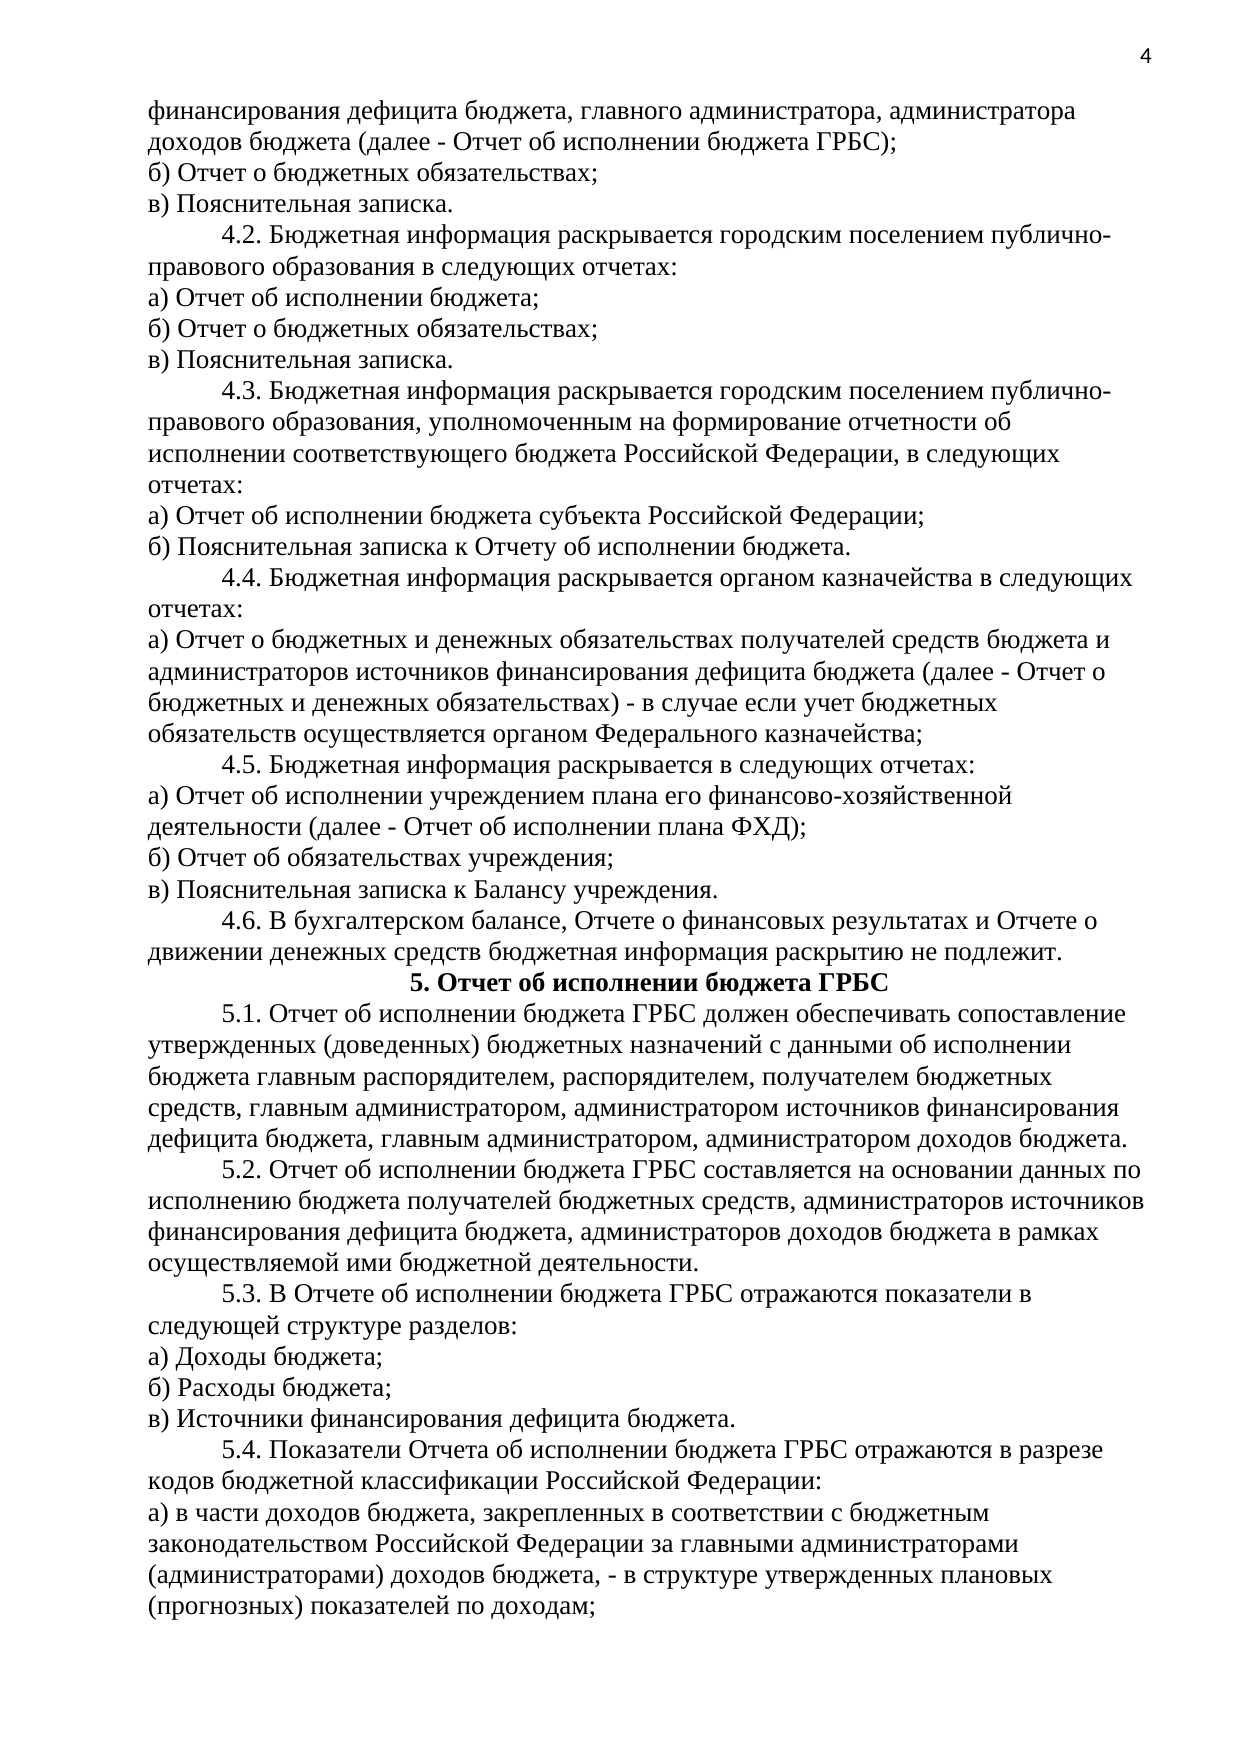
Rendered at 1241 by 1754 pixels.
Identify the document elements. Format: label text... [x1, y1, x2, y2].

text в) Пояснительная записка. [148, 187, 1152, 219]
text в) Пояснительная записка к Балансу учреждения. [148, 873, 1152, 904]
text 4.5. Бюджетная информация раскрывается в следующих отчетах: [148, 748, 1152, 779]
text 4.3. Бюджетная информация раскрывается городским поселением публично-правового образования, уполномоченным на формирование отчетности об исполнении соответствующего бюджета Российской Федерации, в следующих отчетах: [148, 374, 1152, 499]
text а) Отчет об исполнении учреждением плана его финансово-хозяйственной деятельности (далее - Отчет об исполнении плана ФХД); [148, 779, 1152, 842]
text 4.2. Бюджетная информация раскрывается городским поселением публично-правового образования в следующих отчетах: [148, 219, 1152, 281]
text 5.4. Показатели Отчета об исполнении бюджета ГРБС отражаются в разрезе кодов бюджетной классификации Российской Федерации: [148, 1433, 1152, 1496]
text б) Отчет о бюджетных обязательствах; [148, 312, 1152, 343]
text 5. Отчет об исполнении бюджета ГРБС [148, 966, 1152, 997]
text а) Отчет об исполнении бюджета субъекта Российской Федерации; [148, 499, 1152, 530]
text 5.2. Отчет об исполнении бюджета ГРБС составляется на основании данных по исполнению бюджета получателей бюджетных средств, администраторов источников финансирования дефицита бюджета, администраторов доходов бюджета в рамках осуществляемой ими бюджетной деятельности. [148, 1153, 1152, 1278]
text 4.6. В бухгалтерском балансе, Отчете о финансовых результатах и Отчете о движении денежных средств бюджетная информация раскрытию не подлежит. [148, 904, 1152, 966]
text а) Отчет об исполнении бюджета; [148, 281, 1152, 312]
text 4.4. Бюджетная информация раскрывается органом казначейства в следующих отчетах: [148, 561, 1152, 623]
text а) Отчет о бюджетных и денежных обязательствах получателей средств бюджета и администраторов источников финансирования дефицита бюджета (далее - Отчет о бюджетных и денежных обязательствах) - в случае если учет бюджетных обязательств осуществляется органом Федерального казначейства; [148, 623, 1152, 748]
text а) в части доходов бюджета, закрепленных в соответствии с бюджетным законодательством Российской Федерации за главными администраторами (администраторами) доходов бюджета, - в структуре утвержденных плановых (прогнозных) показателей по доходам; [148, 1496, 1152, 1620]
text 5.1. Отчет об исполнении бюджета ГРБС должен обеспечивать сопоставление утвержденных (доведенных) бюджетных назначений с данными об исполнении бюджета главным распорядителем, распорядителем, получателем бюджетных средств, главным администратором, администратором источников финансирования дефицита бюджета, главным администратором, администратором доходов бюджета. [148, 997, 1152, 1153]
text б) Пояснительная записка к Отчету об исполнении бюджета. [148, 530, 1152, 561]
text в) Пояснительная записка. [148, 343, 1152, 374]
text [148, 94, 1152, 156]
text б) Отчет о бюджетных обязательствах; [148, 156, 1152, 187]
text б) Расходы бюджета; [148, 1371, 1152, 1402]
text 5.3. В Отчете об исполнении бюджета ГРБС отражаются показатели в следующей структуре разделов: [148, 1278, 1152, 1340]
text в) Источники финансирования дефицита бюджета. [148, 1402, 1152, 1433]
text б) Отчет об обязательствах учреждения; [148, 842, 1152, 873]
text а) Доходы бюджета; [148, 1340, 1152, 1371]
